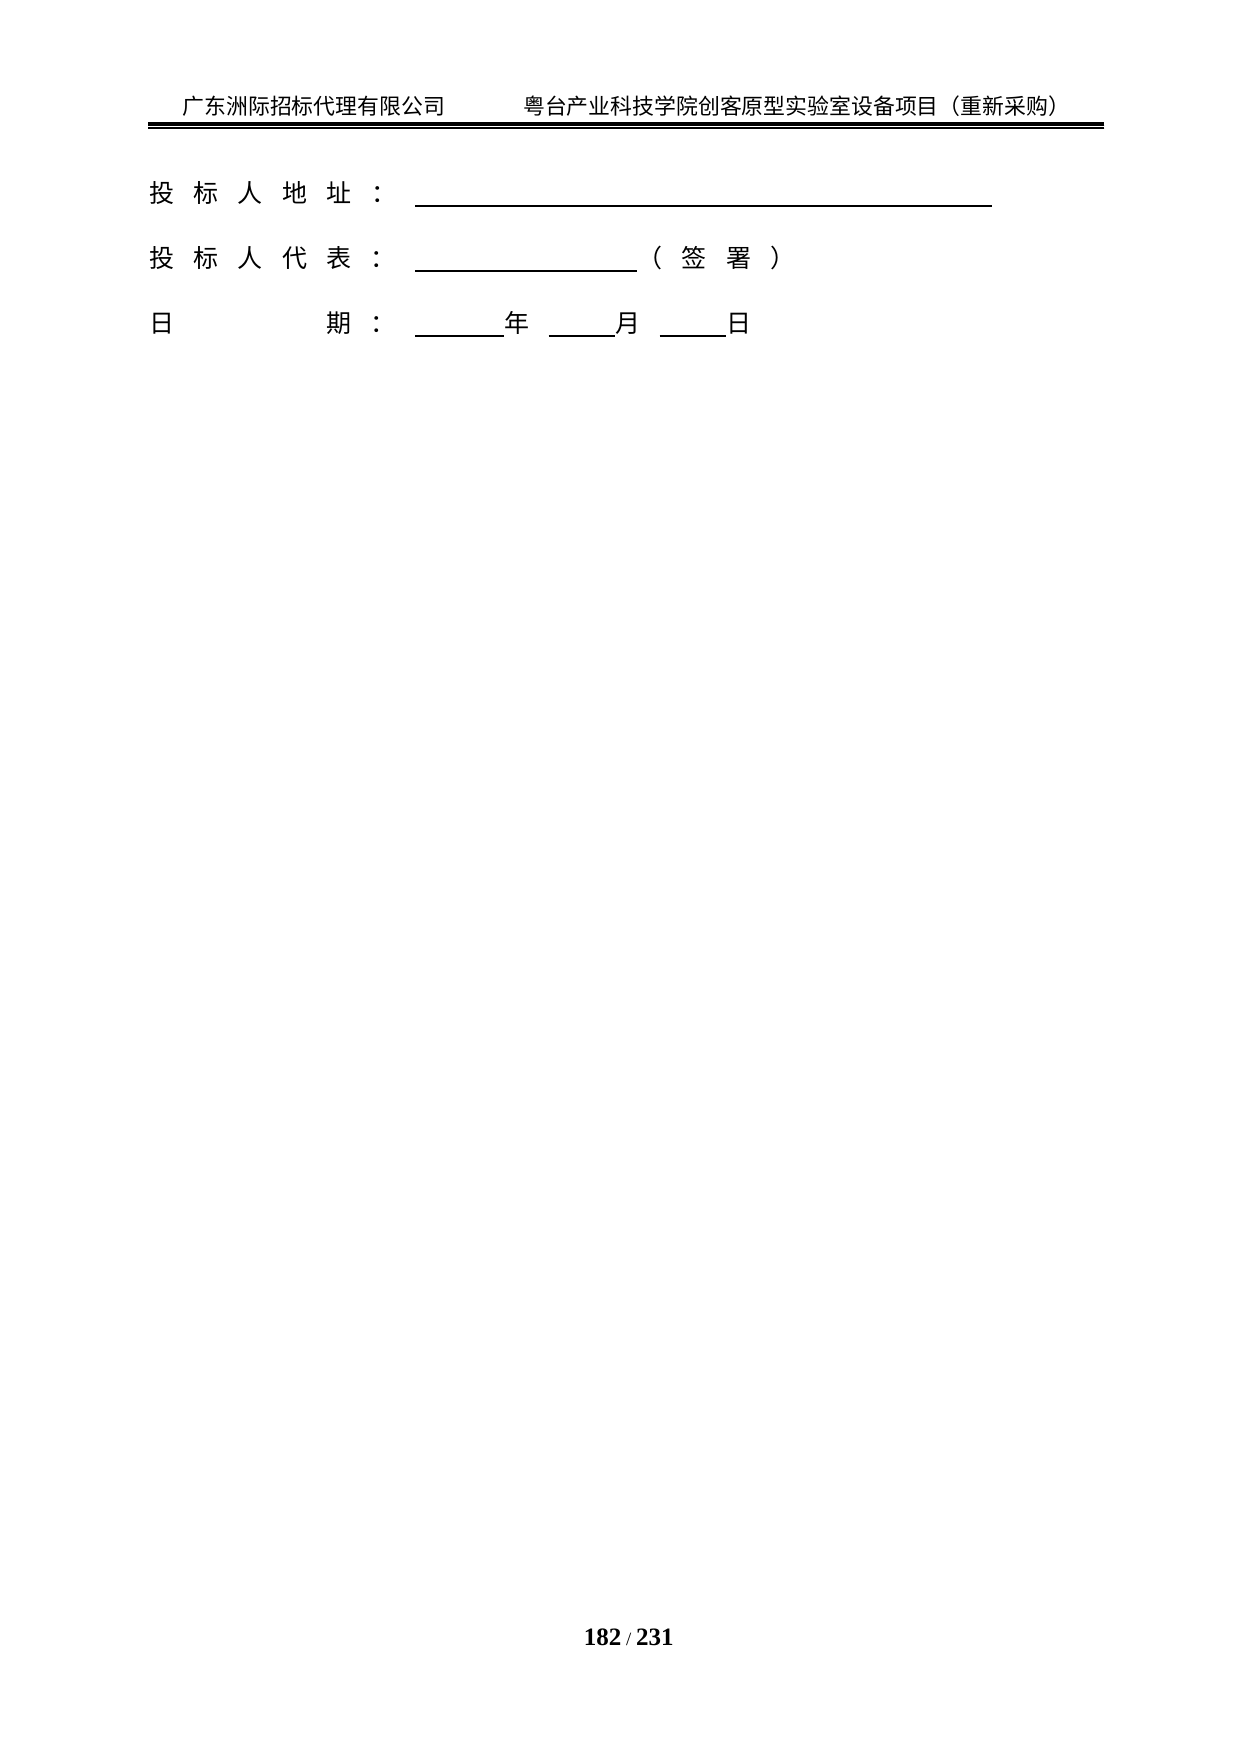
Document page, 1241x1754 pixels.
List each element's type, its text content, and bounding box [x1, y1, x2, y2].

text 投标人地址： [149, 159, 1045, 224]
text 日 期： 年 月 日 [149, 289, 1045, 354]
text 投标人代表： （签署） [149, 224, 1045, 289]
